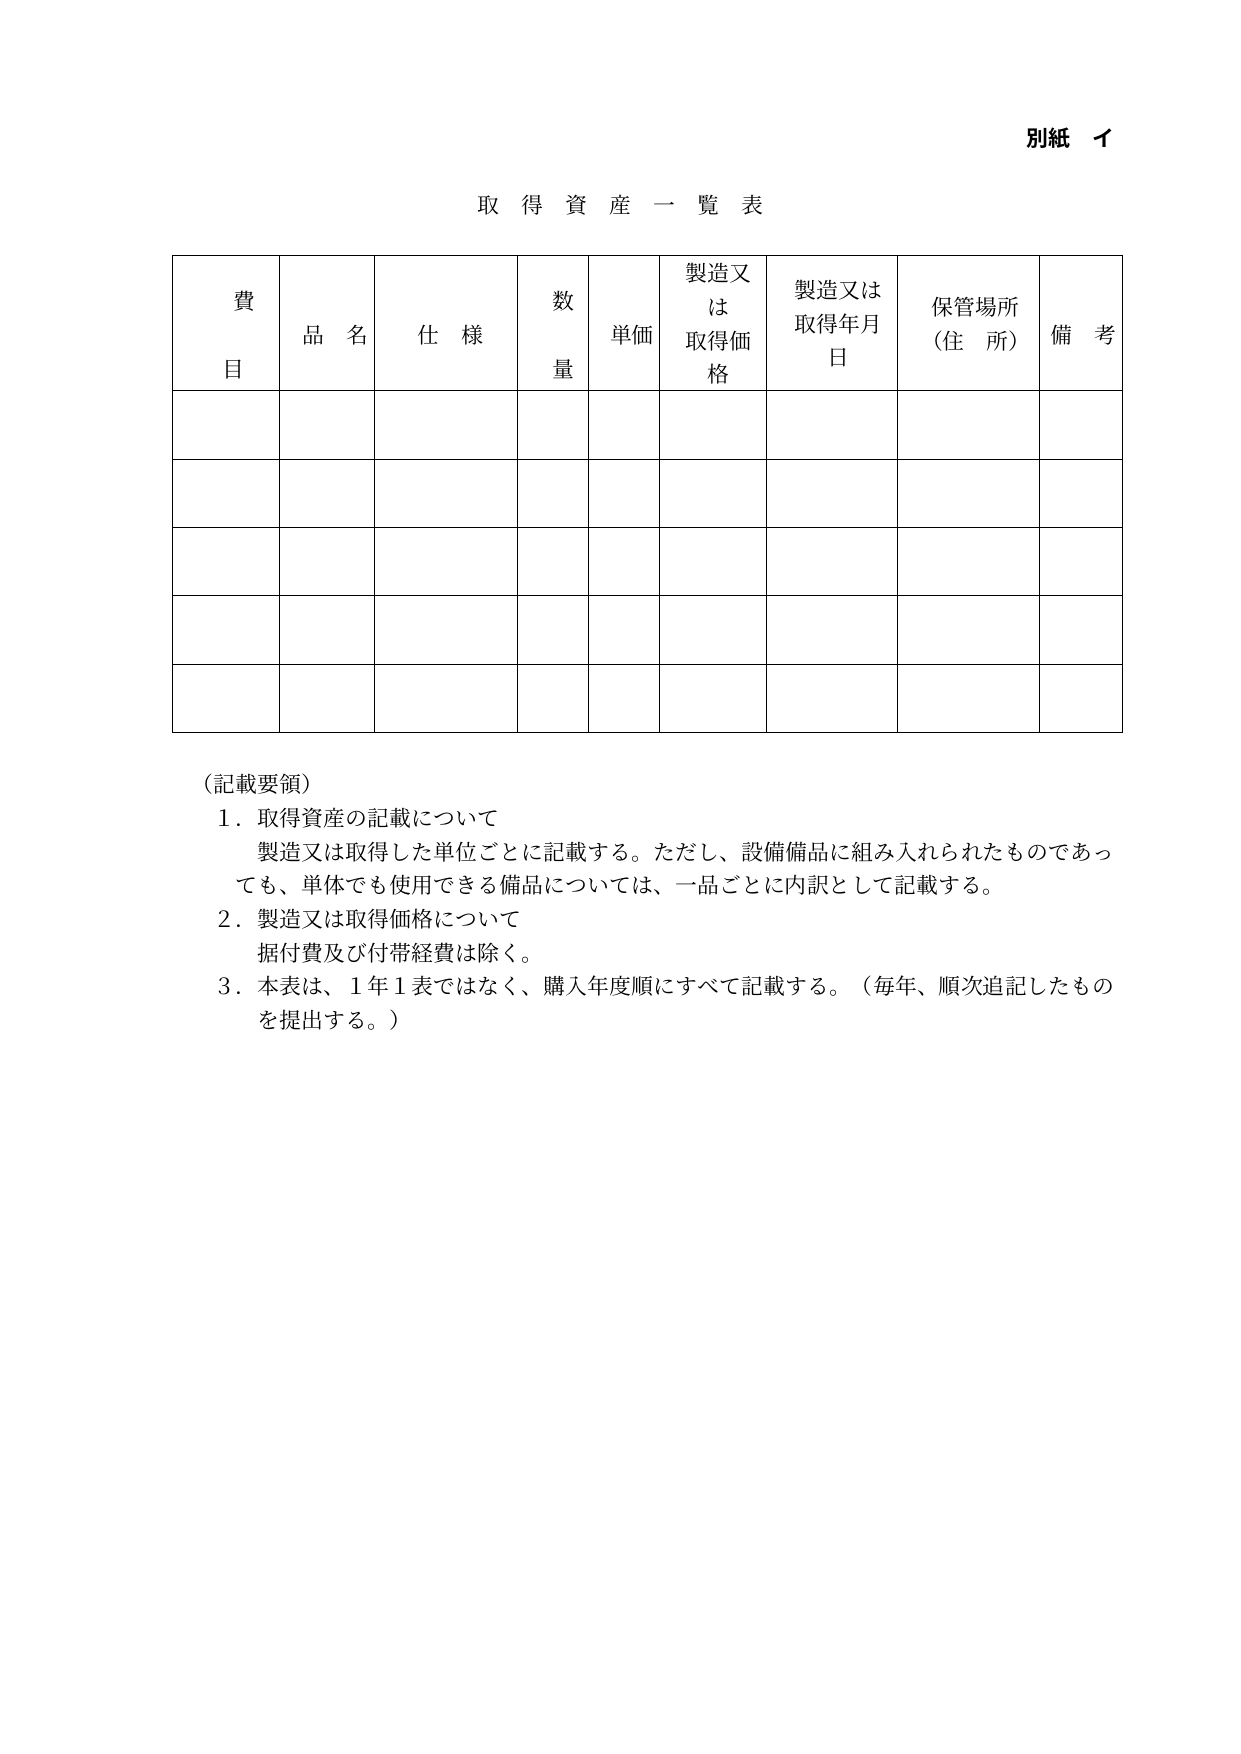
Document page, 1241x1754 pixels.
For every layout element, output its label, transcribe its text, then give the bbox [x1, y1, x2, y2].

table_cell [173, 391, 279, 458]
table_cell [518, 391, 588, 458]
table_cell [1040, 528, 1122, 595]
table_cell [375, 460, 517, 527]
table_cell [173, 528, 279, 595]
table_cell [898, 665, 1039, 732]
table_cell [660, 596, 766, 663]
text ３．本表は、１年１表ではなく、購入年度順にすべて記載する。（毎年、順次追記したものを提出する。） [126, 968, 1114, 1036]
table_cell [589, 460, 659, 527]
table_header 保管場所 （住 所） [898, 256, 1039, 390]
text 取 得 資 産 一 覧 表 [126, 187, 1114, 221]
table_cell [375, 596, 517, 663]
table_cell [518, 596, 588, 663]
table_cell [1040, 460, 1122, 527]
table_cell [518, 460, 588, 527]
table_cell [660, 460, 766, 527]
table_cell [375, 665, 517, 732]
table_cell [280, 528, 374, 595]
table_cell [898, 528, 1039, 595]
table_cell [660, 665, 766, 732]
table_header 備 考 [1040, 256, 1122, 390]
table_cell [280, 596, 374, 663]
table_cell [898, 460, 1039, 527]
table_cell [660, 391, 766, 458]
table_cell [589, 528, 659, 595]
table_cell [1040, 391, 1122, 458]
table_header 品 名 [280, 256, 374, 390]
table_cell [767, 665, 897, 732]
table_cell [375, 528, 517, 595]
table_cell [898, 391, 1039, 458]
table_cell [173, 596, 279, 663]
table_cell [280, 460, 374, 527]
table_cell [660, 528, 766, 595]
table_cell [518, 665, 588, 732]
table_header 数量 [518, 256, 588, 390]
table_cell [589, 665, 659, 732]
table_cell [767, 460, 897, 527]
table_header 単価 [589, 256, 659, 390]
table_cell [589, 391, 659, 458]
table_cell [589, 596, 659, 663]
table_cell [767, 391, 897, 458]
table_cell [280, 391, 374, 458]
table_cell [518, 528, 588, 595]
text （記載要領） [126, 766, 1114, 800]
text 製造又は取得した単位ごとに記載する。ただし、設備備品に組み入れられたものであっ [126, 834, 1114, 867]
table_cell [767, 528, 897, 595]
table_cell [1040, 596, 1122, 663]
text 据付費及び付帯経費は除く。 [126, 935, 1114, 968]
table_cell [898, 596, 1039, 663]
table_cell [767, 596, 897, 663]
table_header 仕 様 [375, 256, 517, 390]
text 別紙 イ [126, 120, 1114, 153]
text ２．製造又は取得価格について [126, 901, 1114, 935]
table_cell [280, 665, 374, 732]
text １．取得資産の記載について [126, 800, 1114, 834]
table_cell [1040, 665, 1122, 732]
table_header 製造又は 取得年月日 [767, 256, 897, 390]
text ても、単体でも使用できる備品については、一品ごとに内訳として記載する。 [126, 867, 1114, 901]
table_cell [375, 391, 517, 458]
table_cell [173, 460, 279, 527]
table_cell [173, 665, 279, 732]
table_header 製造又は 取得価格 [660, 256, 766, 390]
table_header 費 目 [173, 256, 279, 390]
